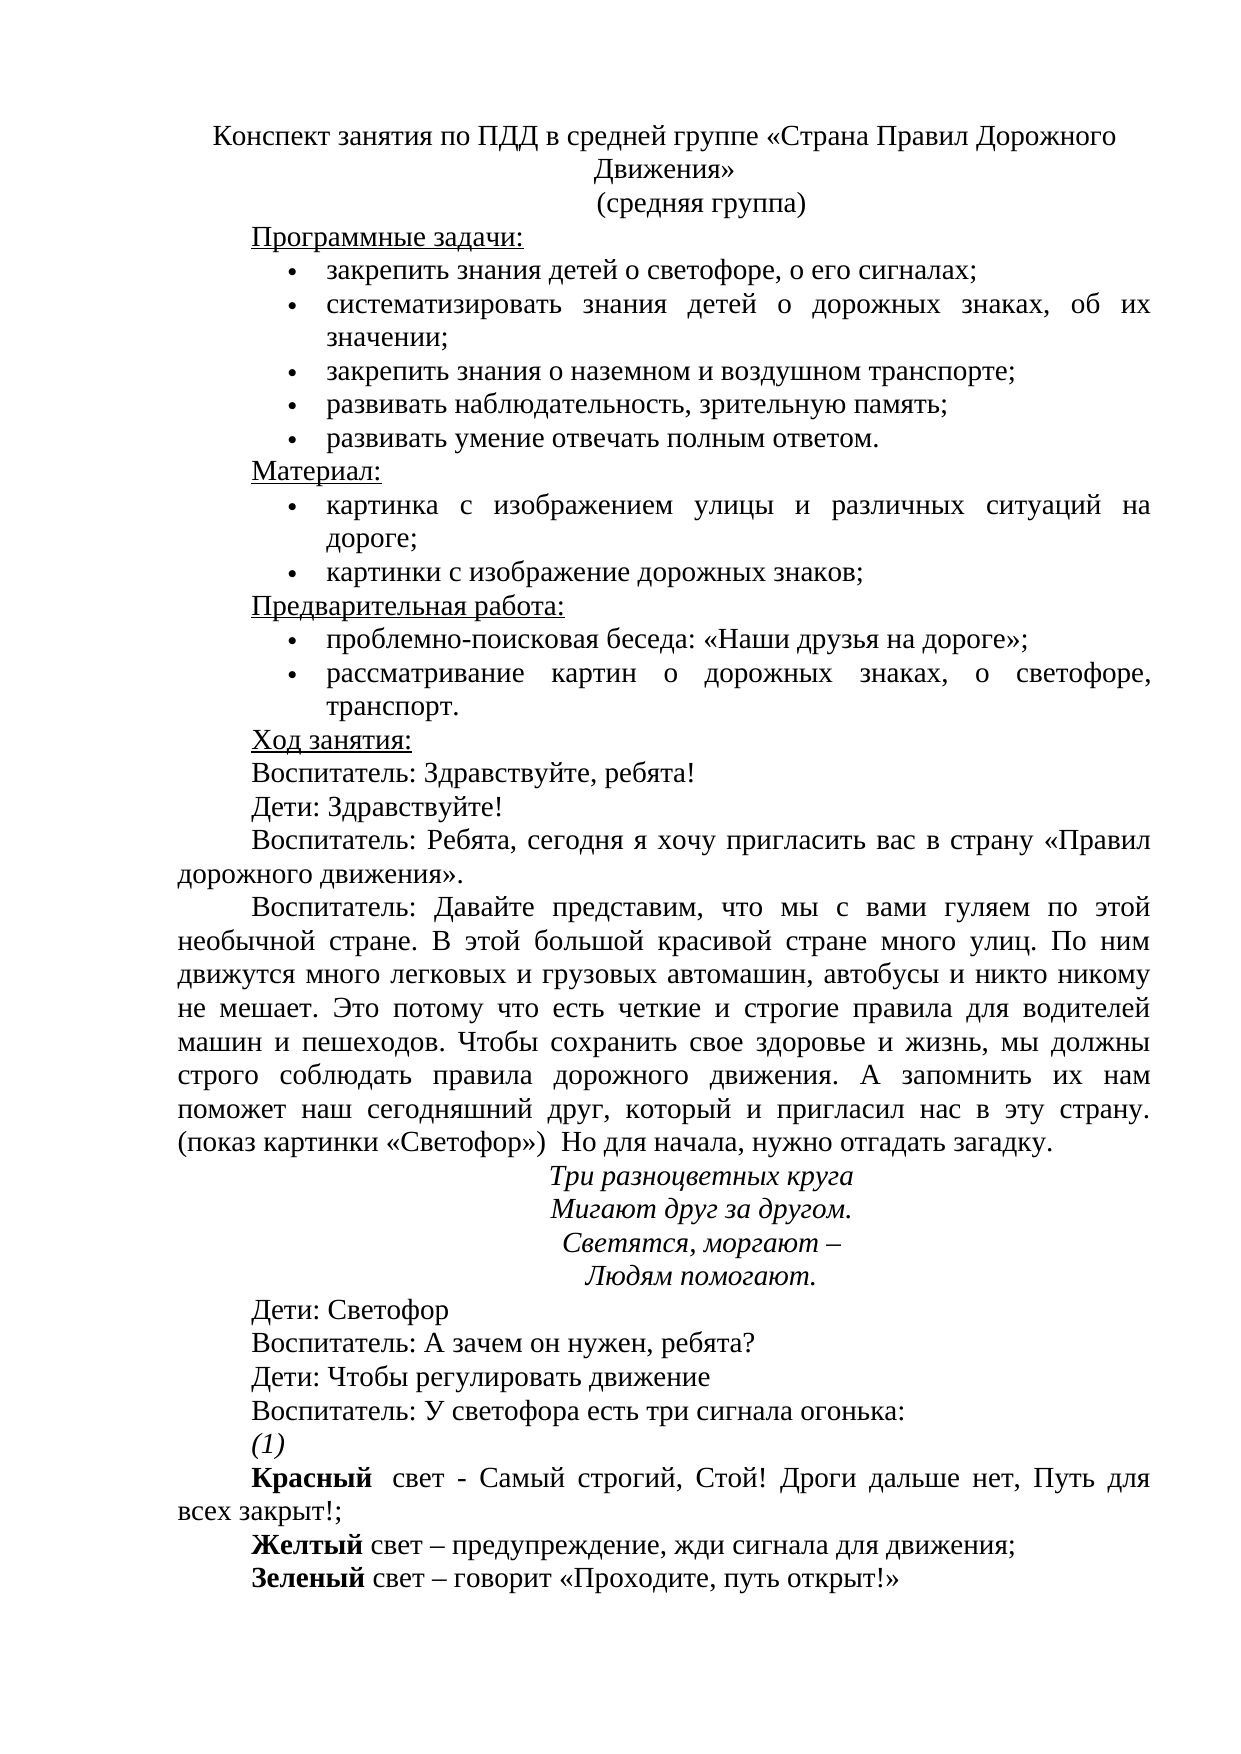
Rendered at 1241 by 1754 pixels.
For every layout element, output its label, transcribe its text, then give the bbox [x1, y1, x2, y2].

list проблемно-поисковая беседа: «Наши друзья на дороге»; [288, 621, 1152, 655]
text Программные задачи: [177, 219, 1152, 252]
text Дети: Здравствуйте! [177, 789, 1152, 822]
list картинка с изображением улицы и различных ситуаций на дороге; [288, 487, 1152, 554]
list развивать умение отвечать полным ответом. [288, 420, 1152, 453]
text Зеленый свет – говорит «Проходите, путь открыт!» [177, 1560, 1152, 1594]
list рассматривание картин о дорожных знаках, о светофоре, транспорт. [288, 655, 1152, 722]
text Воспитатель: У светофора есть три сигнала огонька: [177, 1393, 1152, 1426]
text (средняя группа) [177, 185, 1152, 219]
list картинки с изображение дорожных знаков; [288, 554, 1152, 588]
text Светятся, моргают – [177, 1225, 1152, 1258]
text Ход занятия: [177, 722, 1152, 755]
text Людям помогают. [177, 1258, 1152, 1292]
list систематизировать знания детей о дорожных знаках, об их значении; [288, 286, 1152, 353]
text Воспитатель: Давайте представим, что мы с вами гуляем по этой необычной стране. В этой большой красивой стране много улиц. По ним движутся много легковых и грузовых автомашин, автобусы и никто никому не мешает. Это потому что есть четкие и строгие правила для водителей машин и пешеходов. Чтобы сохранить свое здоровье и жизнь, мы должны строго соблюдать правила дорожного движения. А запомнить их нам поможет наш сегодняшний друг, который и пригласил нас в эту страну.(показ картинки «Светофор») Но для начала, нужно отгадать загадку. [177, 889, 1152, 1158]
text Дети: Светофор [177, 1292, 1152, 1326]
text Дети: Чтобы регулировать движение [177, 1359, 1152, 1393]
text Желтый свет – предупреждение, жди сигнала для движения; [177, 1527, 1152, 1560]
list развивать наблюдательность, зрительную память; [288, 386, 1152, 420]
text Материал: [177, 453, 1152, 487]
text Красный свет - Самый строгий, Стой! Дроги дальше нет, Путь для всех закрыт!; [177, 1460, 1152, 1527]
text Предварительная работа: [177, 588, 1152, 621]
text Три разноцветных круга [177, 1158, 1152, 1191]
text Воспитатель: Ребята, сегодня я хочу пригласить вас в страну «Правил дорожного движения». [177, 822, 1152, 889]
text Конспект занятия по ПДД в средней группе «Страна Правил Дорожного Движения» [177, 118, 1152, 185]
text Мигают друг за другом. [177, 1191, 1152, 1225]
text (1) [177, 1426, 1152, 1460]
text Воспитатель: Здравствуйте, ребята! [177, 755, 1152, 789]
list закрепить знания о наземном и воздушном транспорте; [288, 353, 1152, 386]
text Воспитатель: А зачем он нужен, ребята? [177, 1326, 1152, 1359]
list закрепить знания детей о светофоре, о его сигналах; [288, 252, 1152, 286]
